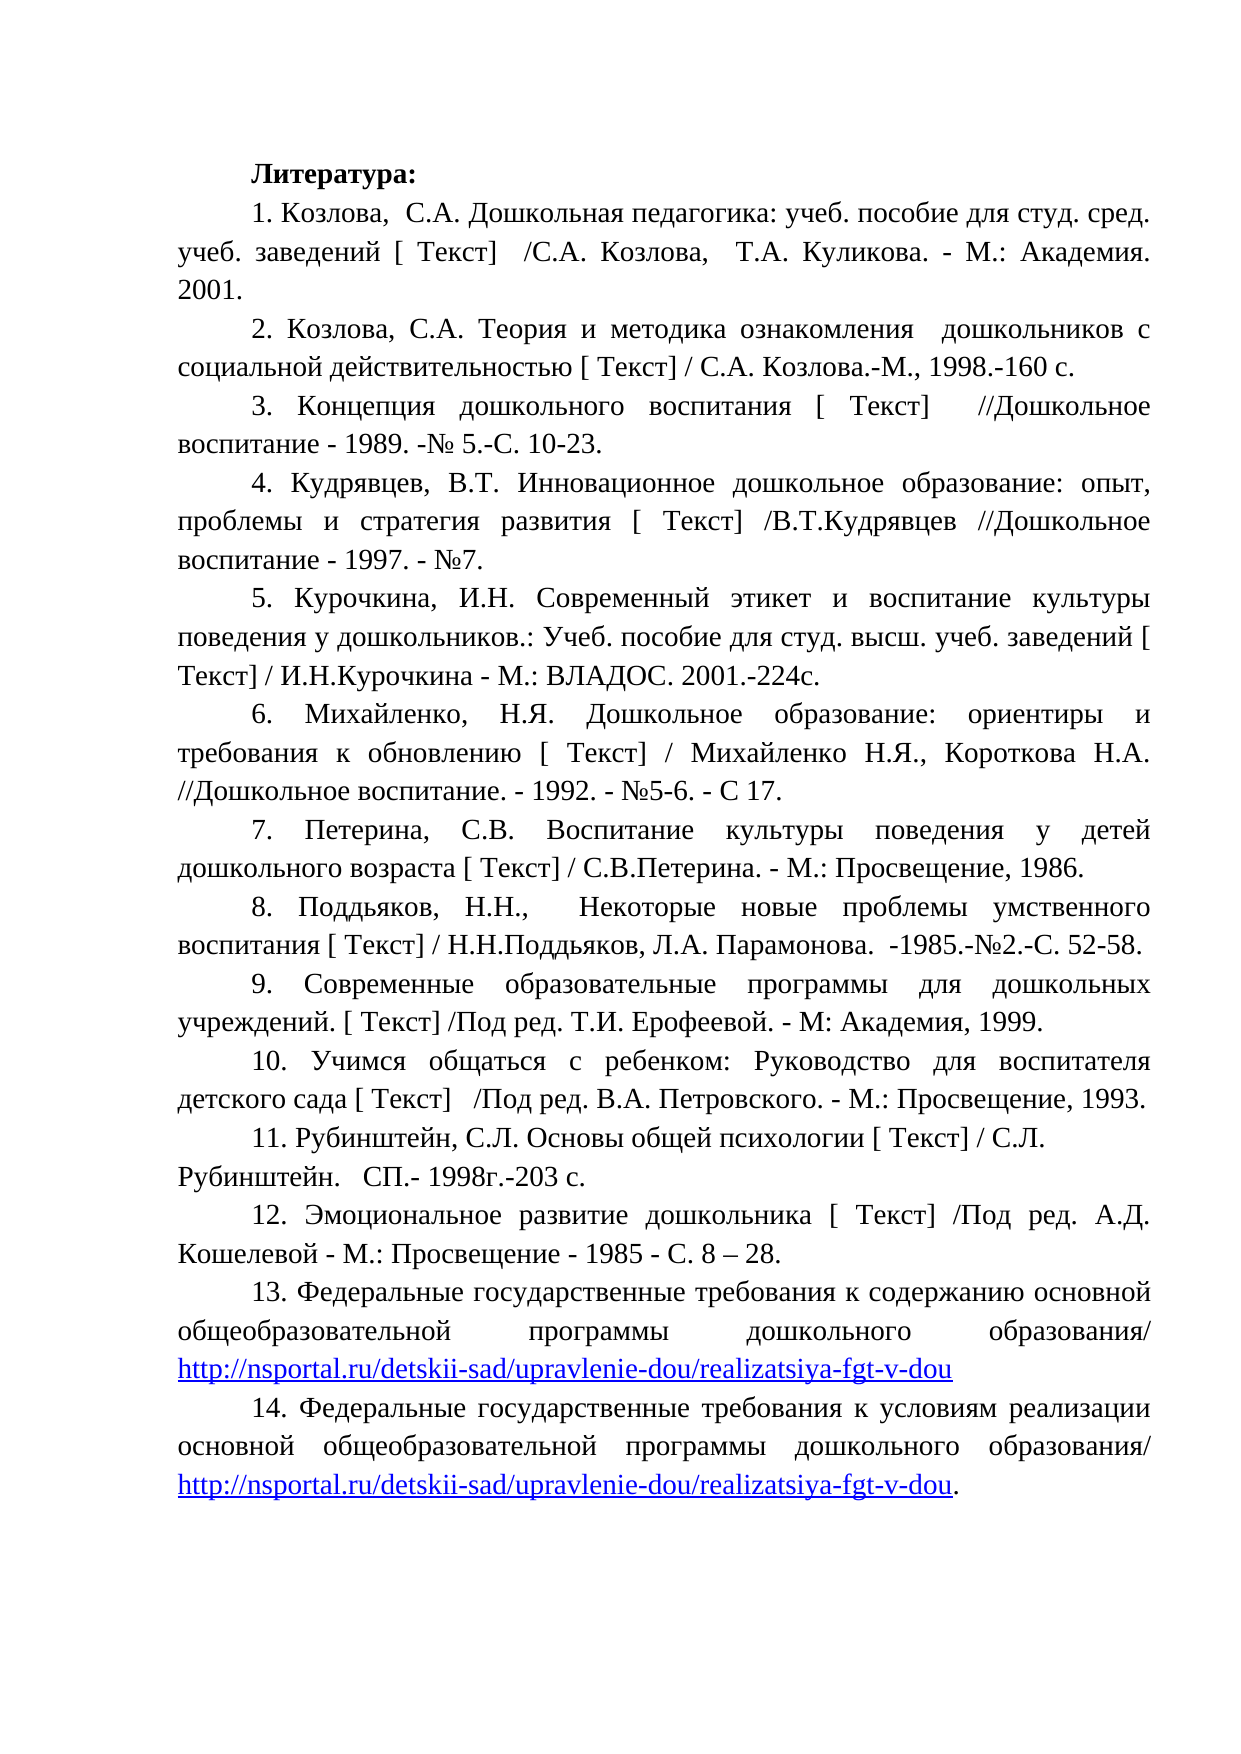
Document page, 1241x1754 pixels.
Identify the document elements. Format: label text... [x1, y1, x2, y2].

text 6. Михайленко, Н.Я. Дошкольное образование: ориентиры и требования к обновлению [ Текст] / Михайленко Н.Я., Короткова Н.А. //Дошкольное воспитание. - 1992. - №5-6. - С 17. [177, 696, 1152, 807]
text 3. Концепция дошкольного воспитания [ Текст] //Дошкольное воспитание - 1989. -№ 5.-С. 10-23. [177, 388, 1152, 460]
text Литература: [177, 157, 1152, 190]
text 10. Учимся общаться с ребенком: Руководство для воспитателя детского сада [ Текст] /Под ред. В.А. Петровского. - М.: Просвещение, 1993. [177, 1043, 1152, 1115]
text 2. Козлова, С.А. Теория и методика ознакомления дошкольников с социальной действительностью [ Текст] / С.А. Козлова.-М., 1998.-160 с. [177, 311, 1152, 383]
text 4. Кудрявцев, В.Т. Инновационное дошкольное образование: опыт, проблемы и стратегия развития [ Текст] /В.Т.Кудрявцев //Дошкольное воспитание - 1997. - №7. [177, 465, 1152, 576]
text 7. Петерина, С.В. Воспитание культуры поведения у детей дошкольного возраста [ Текст] / С.В.Петерина. - М.: Просвещение, 1986. [177, 812, 1152, 884]
text 14. Федеральные государственные требования к условиям реализации основной общеобразовательной программы дошкольного образования/ http://nsportal.ru/detskii-sad/upravlenie-dou/realizatsiya-fgt-v-dou. [177, 1390, 1152, 1501]
text 9. Современные образовательные программы для дошкольных учреждений. [ Текст] /Под ред. Т.И. Ерофеевой. - М: Академия, 1999. [177, 966, 1152, 1038]
text 1. Козлова, С.А. Дошкольная педагогика: учеб. пособие для студ. сред. учеб. заведений [ Текст] /С.А. Козлова, Т.А. Куликова. - М.: Академия. 2001. [177, 195, 1152, 306]
text 13. Федеральные государственные требования к содержанию основной общеобразовательной программы дошкольного образования/ http://nsportal.ru/detskii-sad/upravlenie-dou/realizatsiya-fgt-v-dou [177, 1274, 1152, 1385]
text 5. Курочкина, И.Н. Современный этикет и воспитание культуры поведения у дошкольников.: Учеб. пособие для студ. высш. учеб. заведений [ Текст] / И.Н.Курочкина - М.: ВЛАДОС. 2001.-224с. [177, 581, 1152, 691]
text 8. Поддьяков, Н.Н., Некоторые новые проблемы умственного воспитания [ Текст] / Н.Н.Поддьяков, Л.А. Парамонова. -1985.-№2.-С. 52-58. [177, 889, 1152, 961]
text 11. Рубинштейн, С.Л. Основы общей психологии [ Текст] / С.Л. Рубинштейн. СП.- 1998г.-203 с. [177, 1120, 1152, 1192]
text 12. Эмоциональное развитие дошкольника [ Текст] /Под ред. А.Д. Кошелевой - М.: Просвещение - 1985 - С. 8 – 28. [177, 1197, 1152, 1269]
